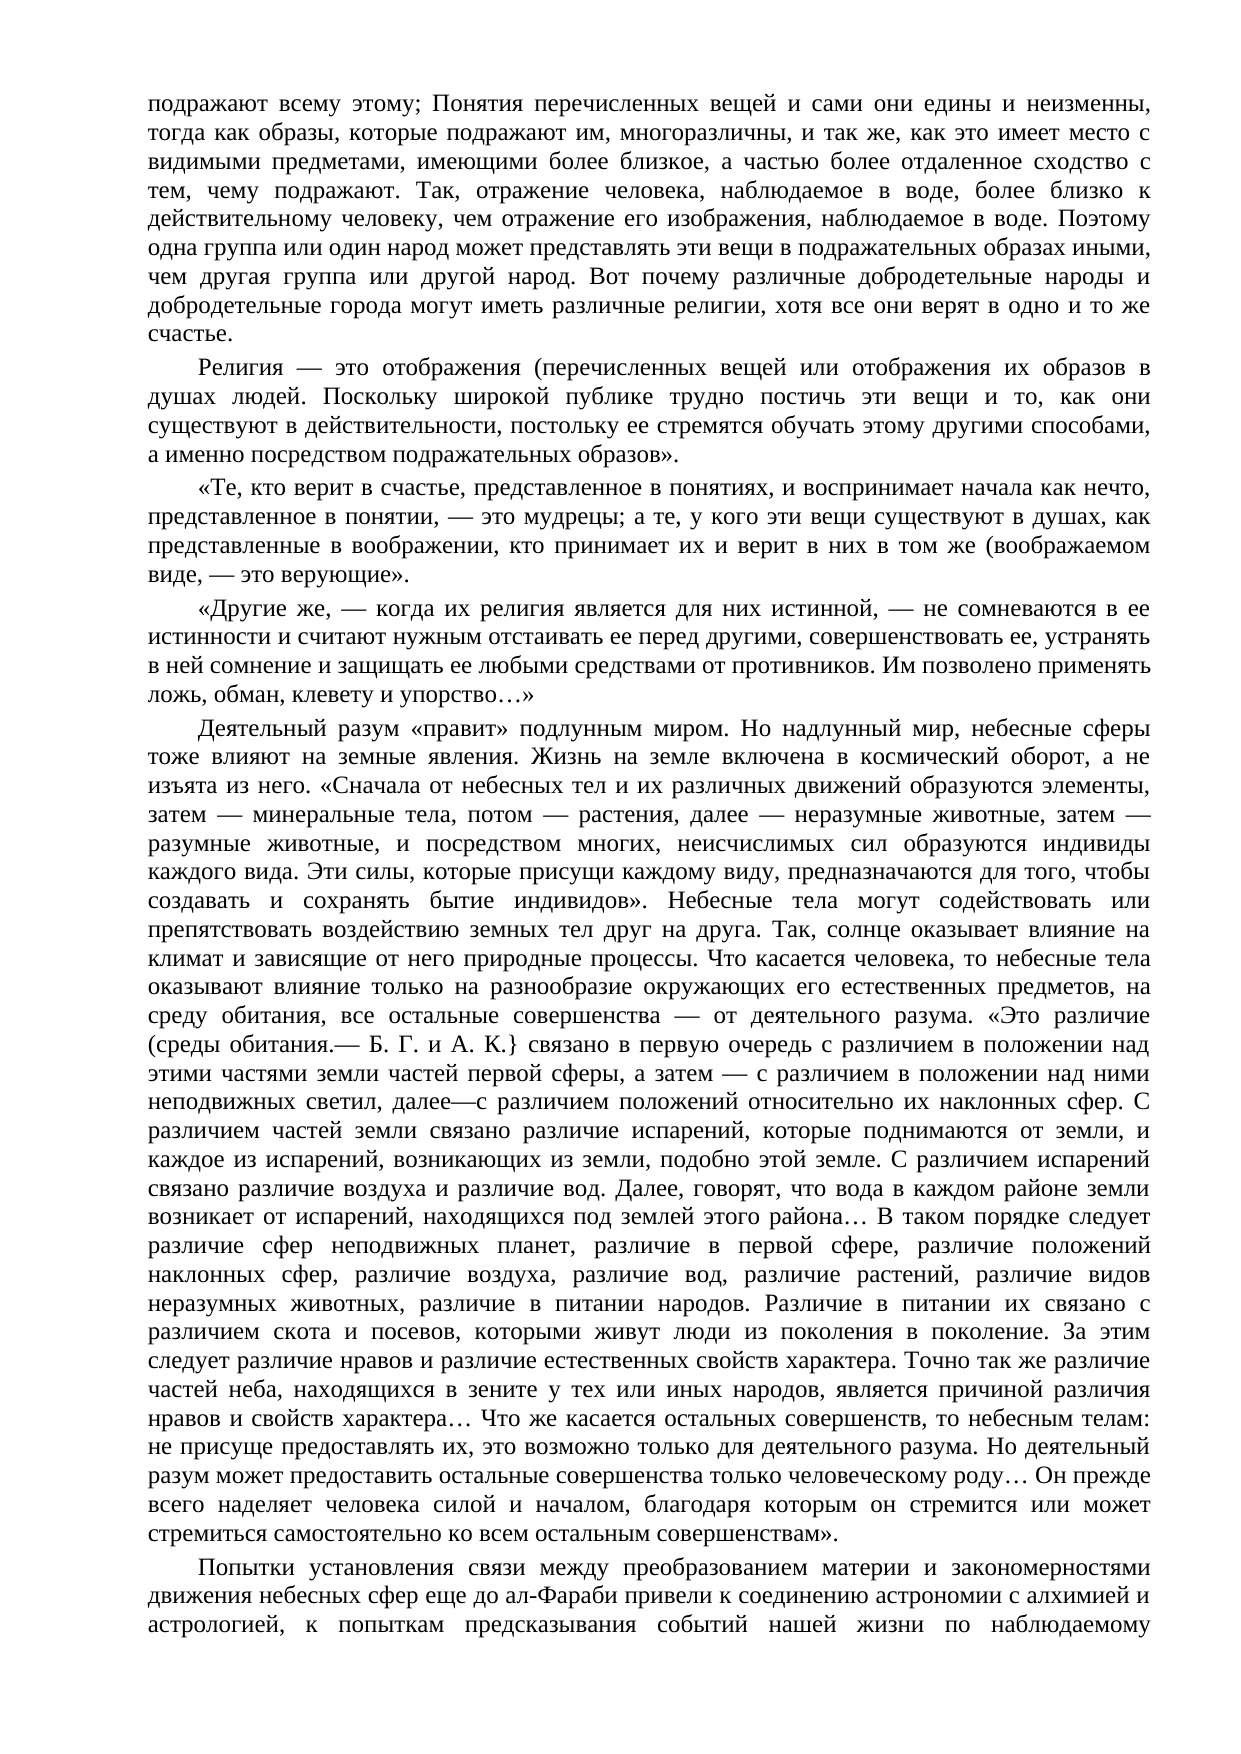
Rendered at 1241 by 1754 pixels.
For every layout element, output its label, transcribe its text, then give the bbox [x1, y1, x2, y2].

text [148, 1552, 1152, 1638]
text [148, 88, 1152, 347]
text «Те, кто верит в счастье, представленное в понятиях, и воспринимает начала как нечто, представленное в понятии, — это мудрецы; а те, у кого эти вещи существуют в душах, как представленные в воображении, кто принимает их и верит в них в том же (воображаемом виде, — это верующие». [148, 472, 1152, 587]
text Религия — это отображения (перечисленных вещей или отображения их образов в душах людей. Поскольку широкой публике трудно постичь эти вещи и то, как они существуют в действительности, постольку ее стремятся обучать этому другими способами, а именно посредством подражательных образов». [148, 352, 1152, 467]
text «Другие же, — когда их религия является для них истинной, — не сомневаются в ее истинности и считают нужным отстаивать ее перед другими, совершенствовать ее, устранять в ней сомнение и защищать ее любыми средствами от противников. Им позволено применять ложь, обман, клевету и упорство…» [148, 593, 1152, 708]
text Деятельный разум «правит» подлунным миром. Но надлунный мир, небесные сферы тоже влияют на земные явления. Жизнь на земле включена в космический оборот, а не изъята из него. «Сначала от небесных тел и их различных движений образуются элементы, затем — минеральные тела, потом — растения, далее — неразумные животные, затем — разумные животные, и посредством многих, неисчислимых сил образуются индивиды каждого вида. Эти силы, которые присущи каждому виду, предназначаются для того, чтобы создавать и сохранять бытие индивидов». Небесные тела могут содействовать или препятствовать воздействию земных тел друг на друга. Так, солнце оказывает влияние на климат и зависящие от него природные процессы. Что касается человека, то небесные тела оказывают влияние только на разнообразие окружающих его естественных предметов, на среду обитания, все остальные совершенства — от деятельного разума. «Это различие (среды обитания.— Б. Г. и А. К.} связано в первую очередь с различием в положении над этими частями земли частей первой сферы, а затем — с различием в положении над ними неподвижных светил, далее—с различием положений относительно их наклонных сфер. С различием частей земли связано различие испарений, которые поднимаются от земли, и каждое из испарений, возникающих из земли, подобно этой земле. С различием испарений связано различие воздуха и различие вод. Далее, говорят, что вода в каждом районе земли возникает от испарений, находящихся под землей этого района… В таком порядке следует различие сфер неподвижных планет, различие в первой сфере, различие положений наклонных сфер, различие воздуха, различие вод, различие растений, различие видов неразумных животных, различие в питании народов. Различие в питании их связано с различием скота и посевов, которыми живут люди из поколения в поколение. За этим следует различие нравов и различие естественных свойств характера. Точно так же различие частей неба, находящихся в зените у тех или иных народов, является причиной различия нравов и свойств характера… Что же касается остальных совершенств, то небесным телам: не присуще предоставлять их, это возможно только для деятельного разума. Но деятельный разум может предоставить остальные совершенства только человеческому роду… Он прежде всего наделяет человека силой и началом, благодаря которым он стремится или может стремиться самостоятельно ко всем остальным совершенствам». [148, 713, 1152, 1546]
